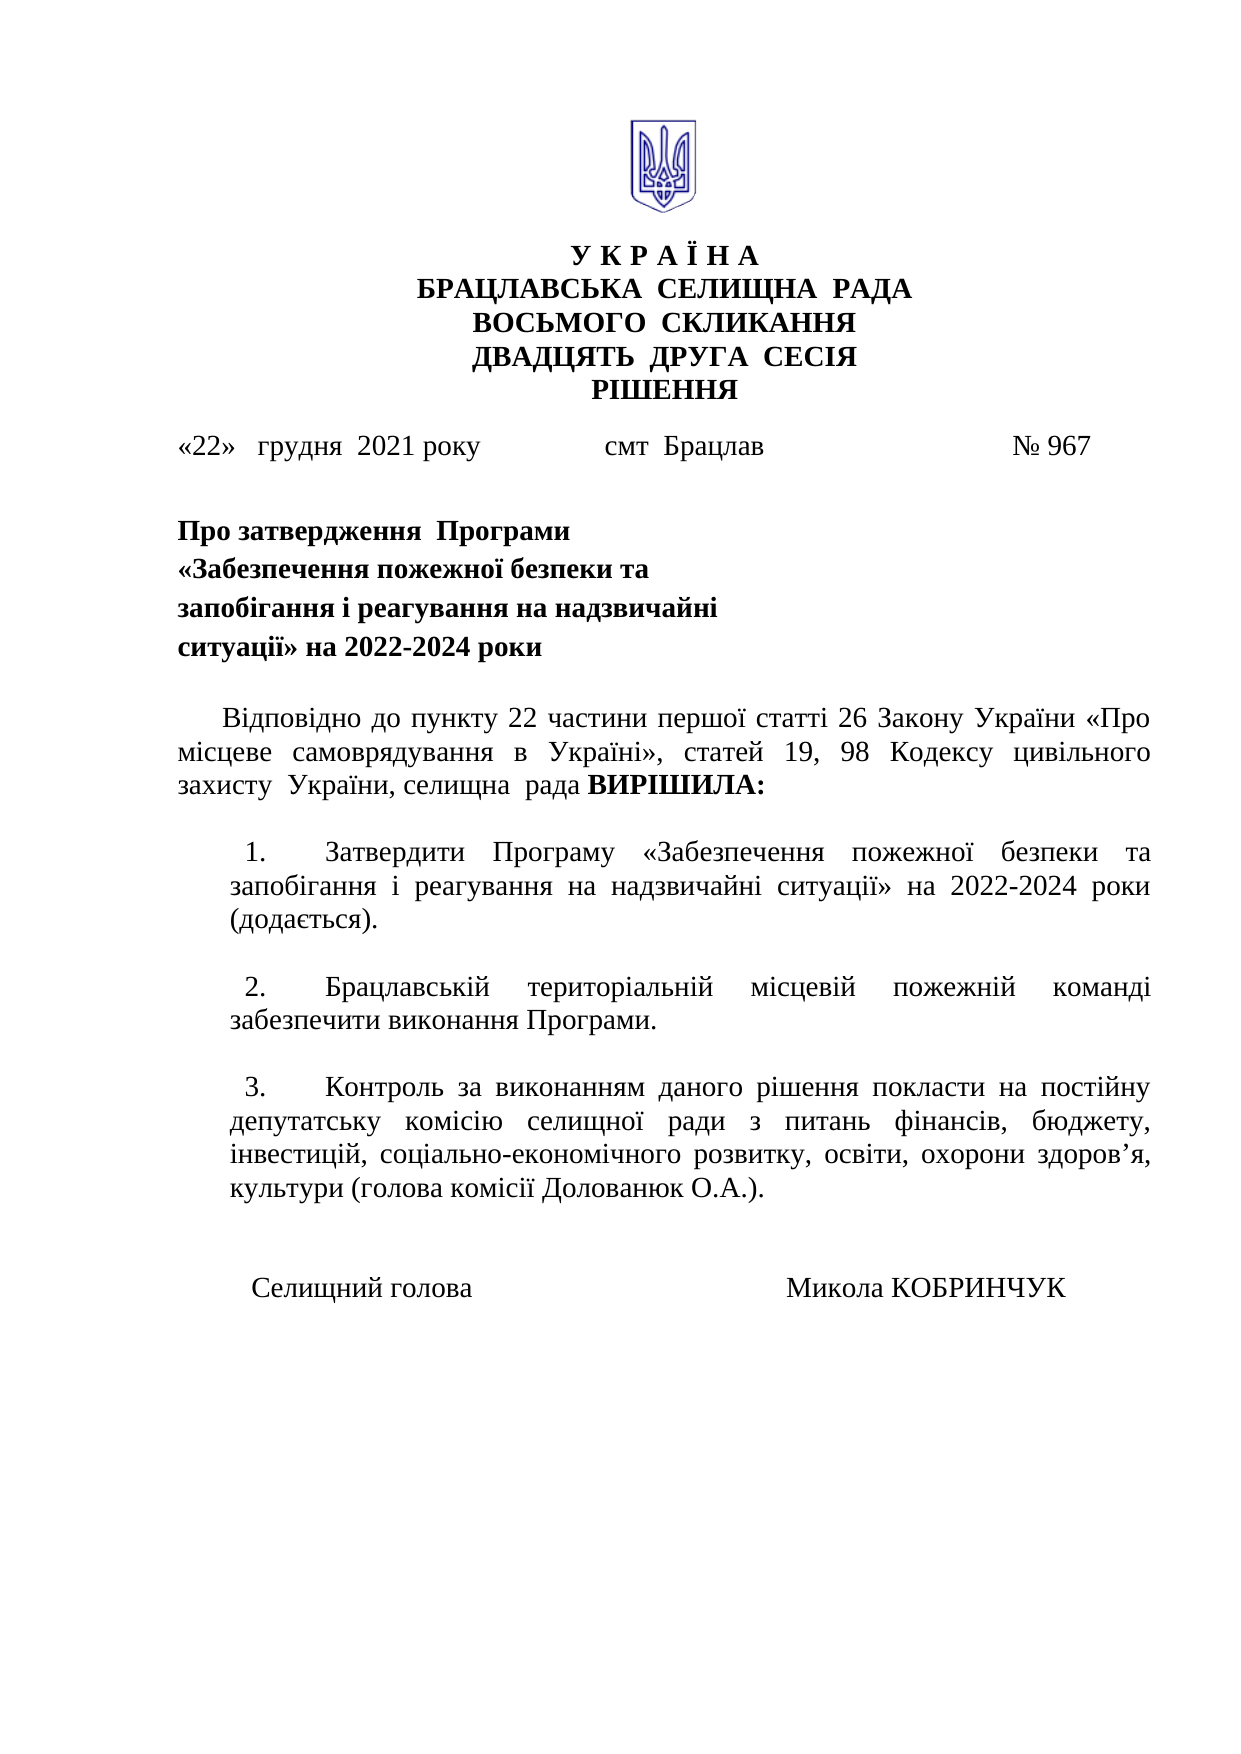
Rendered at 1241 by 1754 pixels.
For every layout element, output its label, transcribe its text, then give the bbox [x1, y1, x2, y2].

list Контроль за виконанням даного рішення покласти на постійну депутатську комісію селищної ради з питань фінансів, бюджету, інвестицій, соціально-економічного розвитку, освіти, охорони здоров’я, культури (голова комісії Долованюк О.А.). [229, 1069, 1152, 1203]
text БРАЦЛАВСЬКА СЕЛИЩНА РАДА [177, 272, 1152, 305]
text Про затвердження Програми [177, 513, 1152, 547]
text ситуації» на 2022-2024 роки [177, 629, 1152, 662]
text УКРАЇНА [177, 238, 1152, 272]
text «22» грудня 2021 року смт Брацлав № 967 [177, 428, 1152, 461]
text «Забезпечення пожежної безпеки та [177, 552, 1152, 585]
text ВОСЬМОГО СКЛИКАННЯ [177, 305, 1152, 339]
text Відповідно до пункту 22 частини першої статті 26 Закону України «Про місцеве самоврядування в Україні», статей 19, 98 Кодексу цивільного захисту України, селищна рада ВИРІШИЛА: [177, 700, 1152, 801]
text Селищний голова Микола КОБРИНЧУК [177, 1271, 1152, 1304]
text РІШЕННЯ [177, 372, 1152, 406]
list Затвердити Програму «Забезпечення пожежної безпеки та запобігання і реагування на надзвичайні ситуації» на 2022-2024 роки (додається). [229, 834, 1152, 935]
text запобігання і реагування на надзвичайні [177, 590, 1152, 624]
list Брацлавській територіальній місцевій пожежній команді забезпечити виконання Програми. [229, 969, 1152, 1036]
text ДВАДЦЯТЬ ДРУГА СЕСІЯ [177, 339, 1152, 372]
